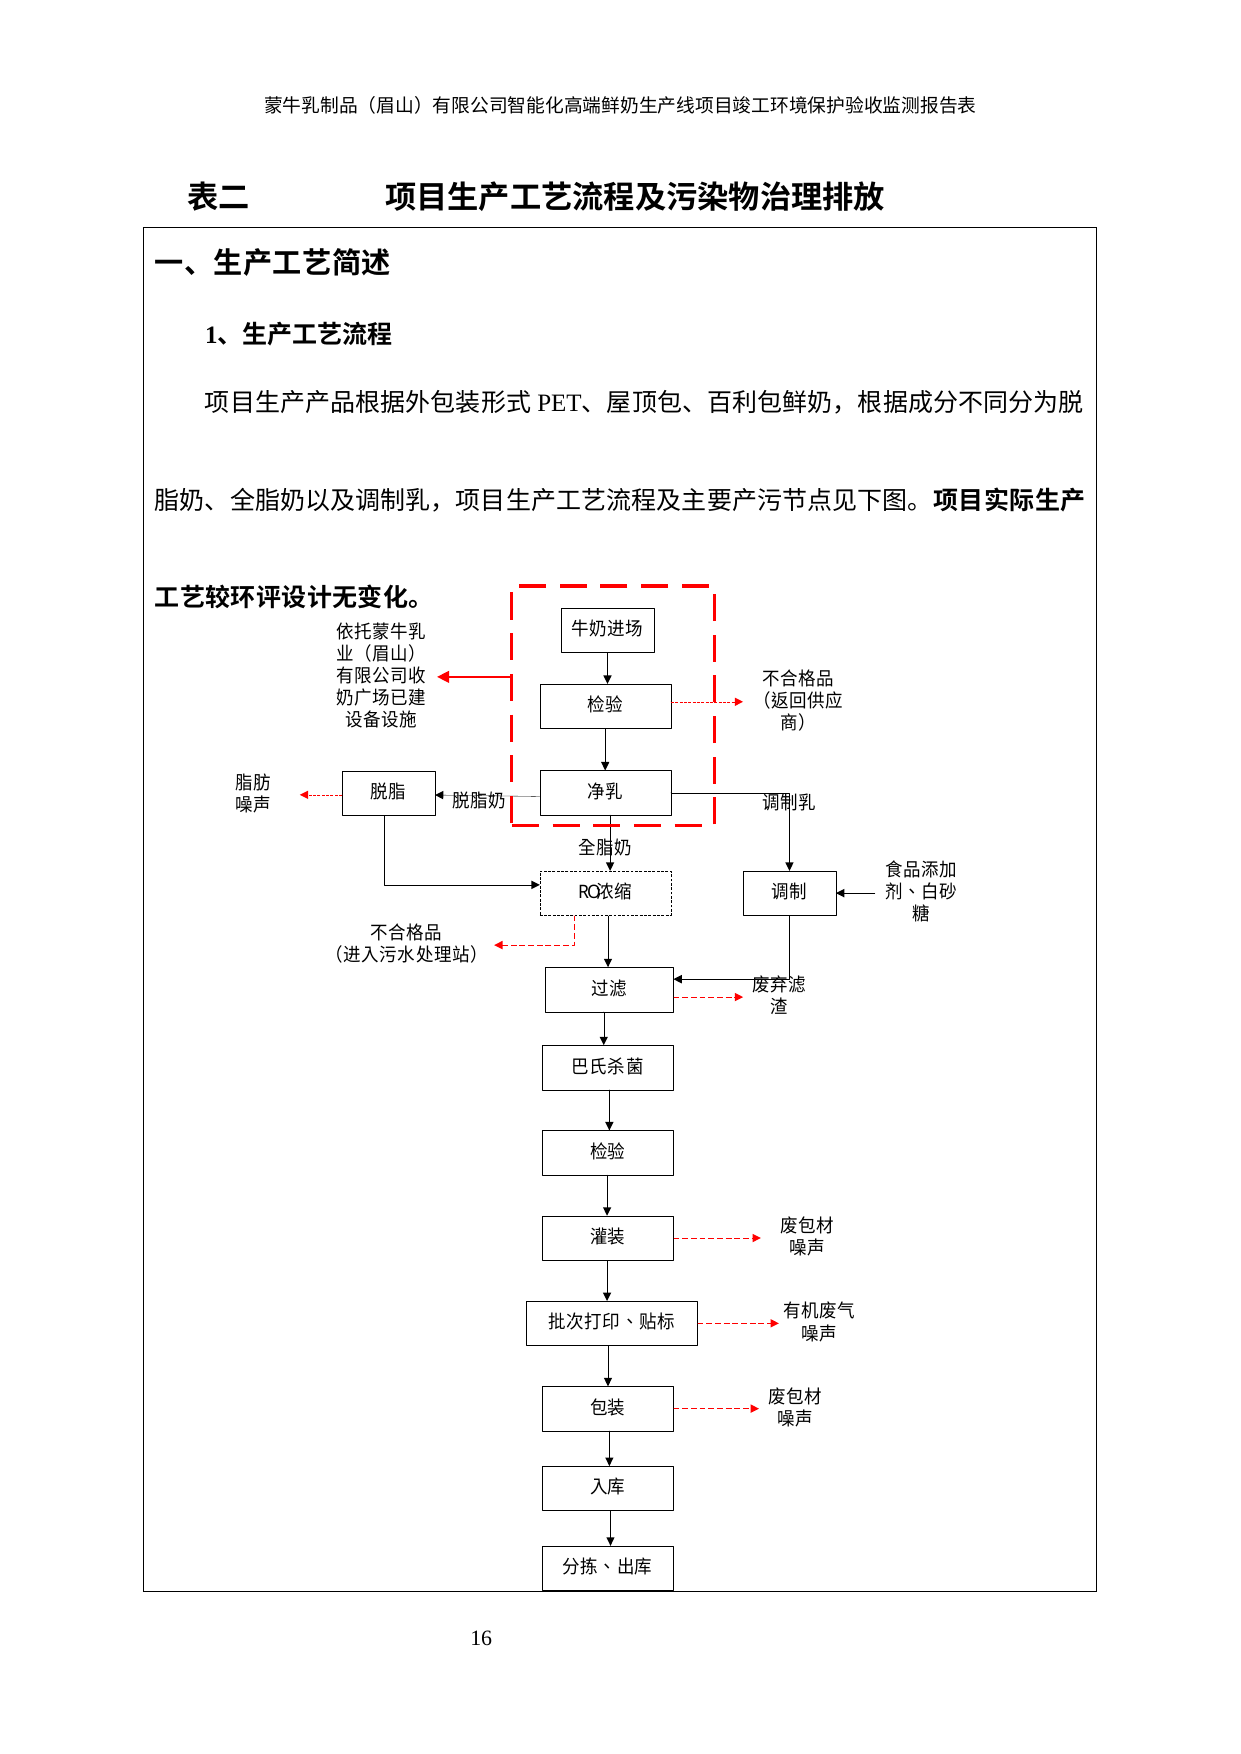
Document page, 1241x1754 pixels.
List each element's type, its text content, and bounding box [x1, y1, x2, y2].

text 表二 项目生产工艺流程及污染物治理排放 [187, 162, 1053, 227]
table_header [144, 228, 1096, 1591]
